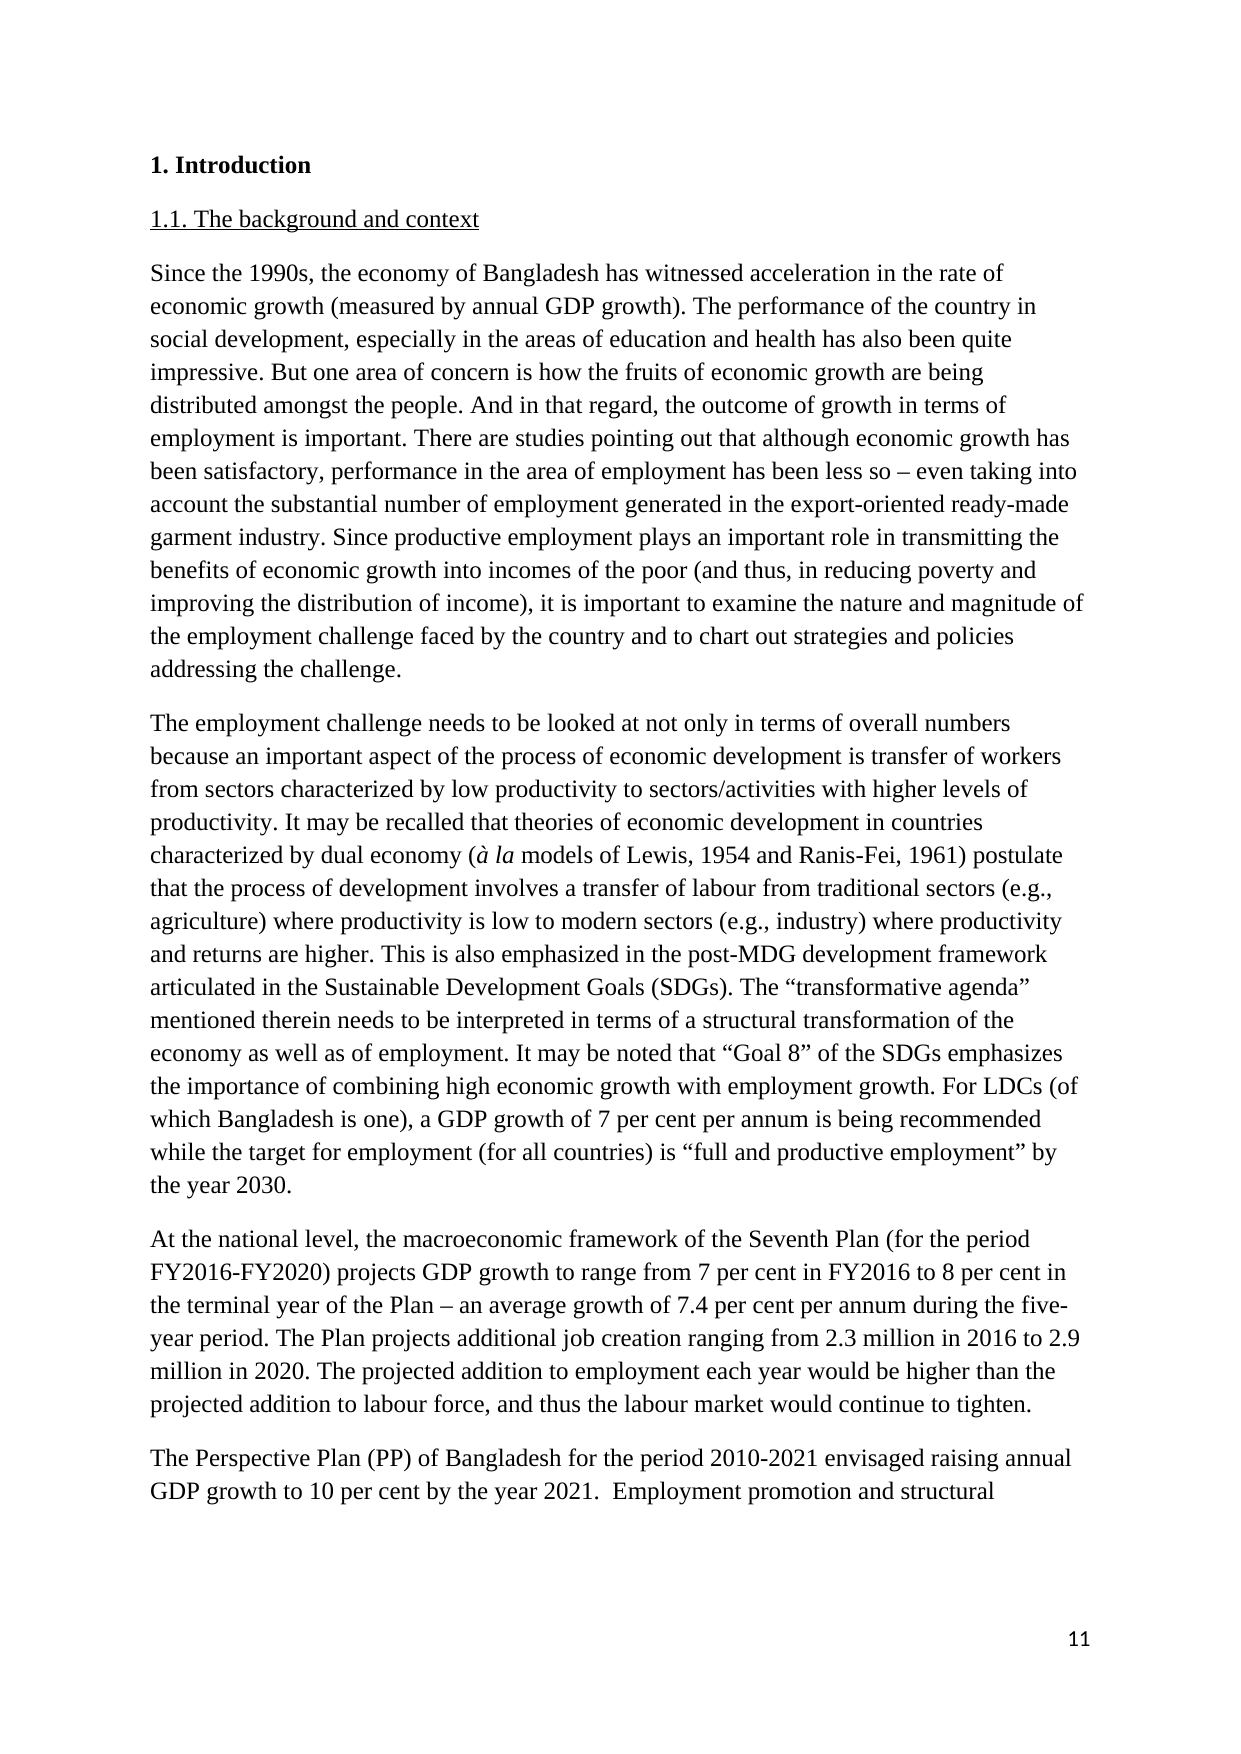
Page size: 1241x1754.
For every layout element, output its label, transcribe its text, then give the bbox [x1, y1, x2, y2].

text 1.1. The background and context [150, 204, 1090, 233]
text Since the 1990s, the economy of Bangladesh has witnessed acceleration in the rate of economic growth (measured by annual GDP growth). The performance of the country in social development, especially in the areas of education and health has also been quite impressive. But one area of concern is how the fruits of economic growth are being distributed amongst the people. And in that regard, the outcome of growth in terms of employment is important. There are studies pointing out that although economic growth has been satisfactory, performance in the area of employment has been less so – even taking into account the substantial number of employment generated in the export-oriented ready-made garment industry. Since productive employment plays an important role in transmitting the benefits of economic growth into incomes of the poor (and thus, in reducing poverty and improving the distribution of income), it is important to examine the nature and magnitude of the employment challenge faced by the country and to chart out strategies and policies addressing the challenge. [150, 258, 1090, 683]
text The employment challenge needs to be looked at not only in terms of overall numbers because an important aspect of the process of economic development is transfer of workers from sectors characterized by low productivity to sectors/activities with higher levels of productivity. It may be recalled that theories of economic development in countries characterized by dual economy (à la models of Lewis, 1954 and Ranis-Fei, 1961) postulate that the process of development involves a transfer of labour from traditional sectors (e.g., agriculture) where productivity is low to modern sectors (e.g., industry) where productivity and returns are higher. This is also emphasized in the post-MDG development framework articulated in the Sustainable Development Goals (SDGs). The “transformative agenda” mentioned therein needs to be interpreted in terms of a structural transformation of the economy as well as of employment. It may be noted that “Goal 8” of the SDGs emphasizes the importance of combining high economic growth with employment growth. For LDCs (of which Bangladesh is one), a GDP growth of 7 per cent per annum is being recommended while the target for employment (for all countries) is “full and productive employment” by the year 2030. [150, 708, 1090, 1199]
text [150, 1443, 1090, 1505]
text At the national level, the macroeconomic framework of the Seventh Plan (for the period FY2016-FY2020) projects GDP growth to range from 7 per cent in FY2016 to 8 per cent in the terminal year of the Plan – an average growth of 7.4 per cent per annum during the five-year period. The Plan projects additional job creation ranging from 2.3 million in 2016 to 2.9 million in 2020. The projected addition to employment each year would be higher than the projected addition to labour force, and thus the labour market would continue to tighten. [150, 1224, 1090, 1418]
text 1. Introduction [150, 150, 1090, 179]
